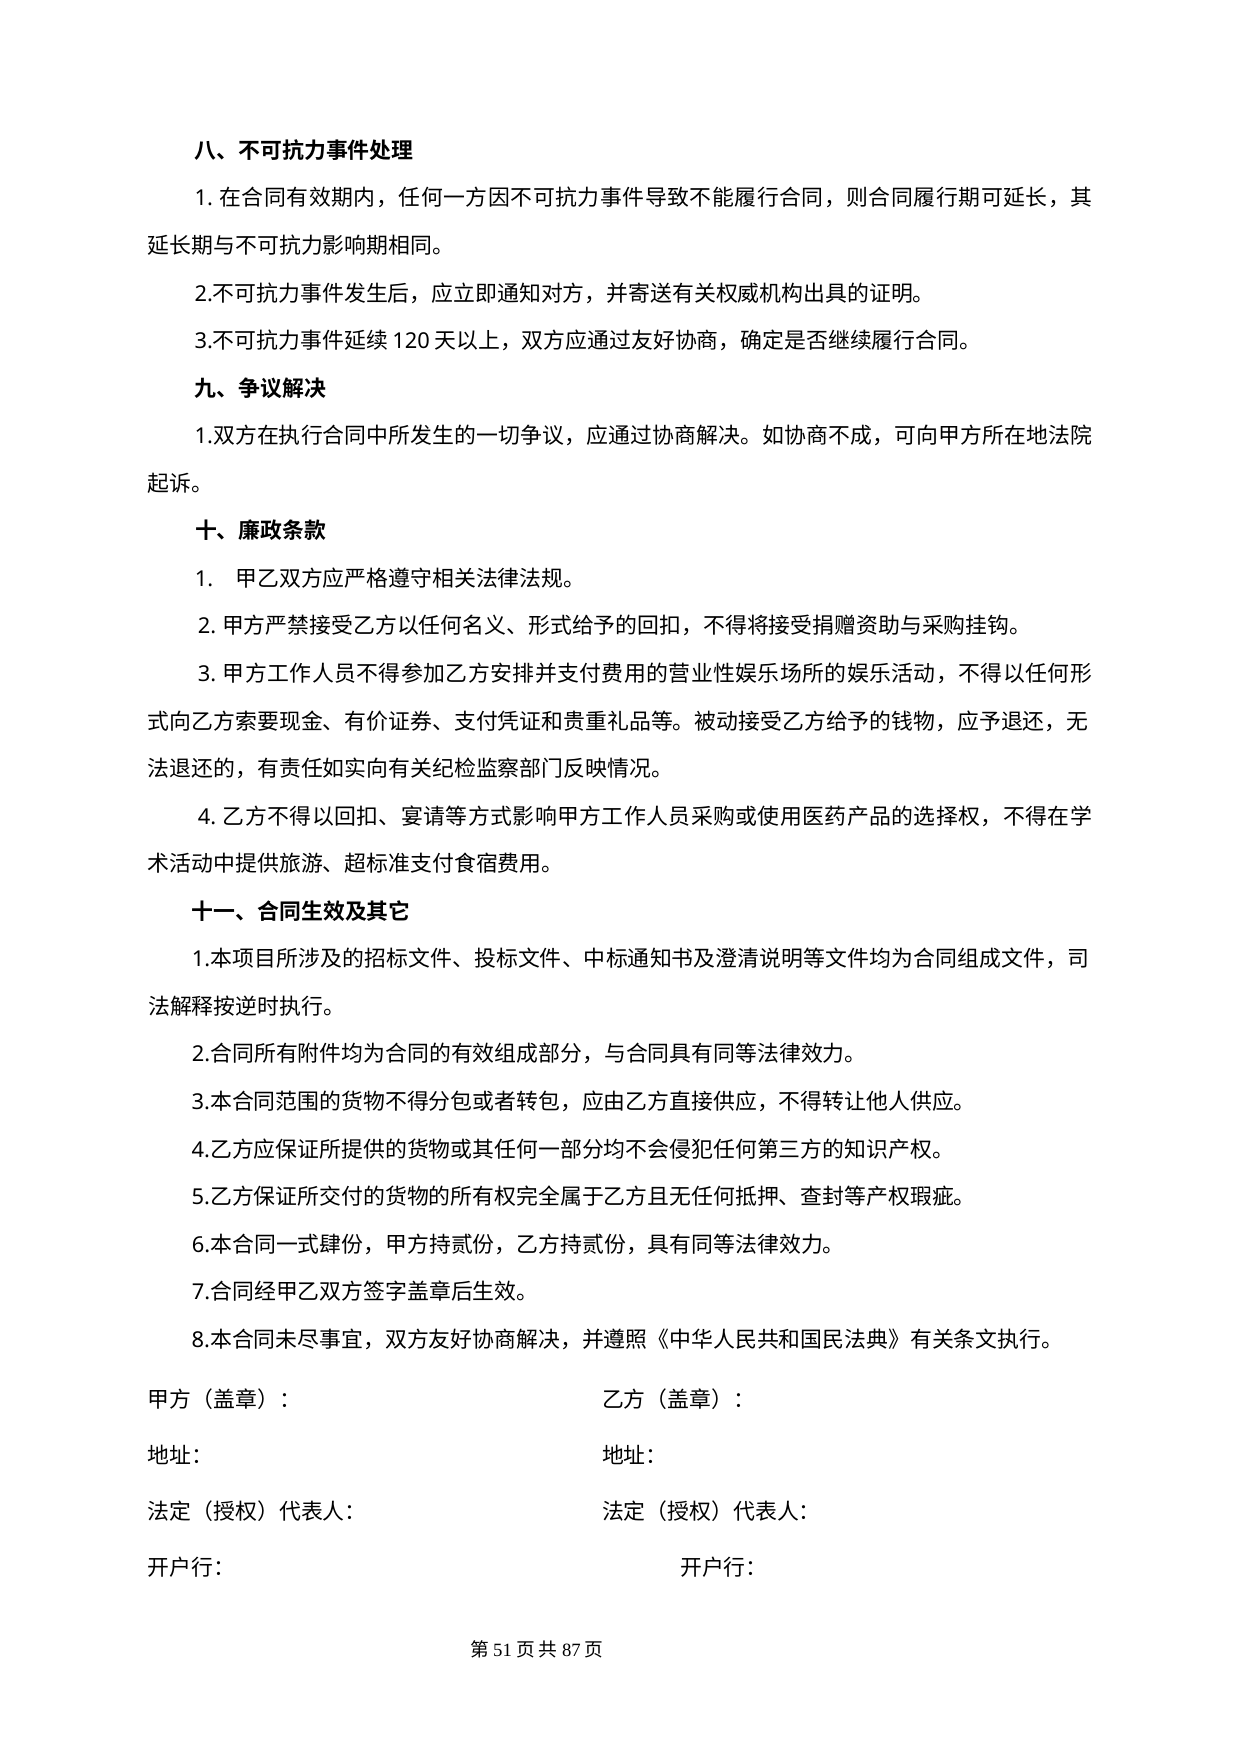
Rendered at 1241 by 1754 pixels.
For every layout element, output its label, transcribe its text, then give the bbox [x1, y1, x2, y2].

text 4.乙方应保证所提供的货物或其任何一部分均不会侵犯任何第三方的知识产权。 [148, 1132, 1092, 1163]
text 7.合同经甲乙双方签字盖章后生效。 [148, 1274, 1092, 1306]
table_cell 开户行： [136, 1538, 591, 1594]
text 九、争议解决 [148, 371, 1092, 402]
text 1.双方在执行合同中所发生的一切争议，应通过协商解决。如协商不成，可向甲方所在地法院起诉。 [148, 418, 1092, 497]
table_cell 地址： [591, 1426, 1024, 1482]
table_cell 地址： [136, 1426, 591, 1482]
text 3.本合同范围的货物不得分包或者转包，应由乙方直接供应，不得转让他人供应。 [148, 1084, 1092, 1116]
text 5.乙方保证所交付的货物的所有权完全属于乙方且无任何抵押、查封等产权瑕疵。 [148, 1179, 1092, 1211]
text 十、廉政条款 [148, 513, 1092, 545]
table_cell 法定（授权）代表人： [136, 1482, 591, 1538]
text 十一、合同生效及其它 [148, 894, 1092, 925]
text 1. 在合同有效期内，任何一方因不可抗力事件导致不能履行合同，则合同履行期可延长，其延长期与不可抗力影响期相同。 [148, 180, 1092, 260]
table_header 乙方（盖章）： [591, 1370, 1024, 1426]
text 1.本项目所涉及的招标文件、投标文件、中标通知书及澄清说明等文件均为合同组成文件，司法解释按逆时执行。 [148, 941, 1092, 1021]
text 3. 甲方工作人员不得参加乙方安排并支付费用的营业性娱乐场所的娱乐活动，不得以任何形式向乙方索要现金、有价证券、支付凭证和贵重礼品等。被动接受乙方给予的钱物，应予退还，无法退还的，有责任如实向有关纪检监察部门反映情况。 [148, 656, 1092, 783]
text 2.合同所有附件均为合同的有效组成部分，与合同具有同等法律效力。 [148, 1036, 1092, 1068]
text 2. 甲方严禁接受乙方以任何名义、形式给予的回扣，不得将接受捐赠资助与采购挂钩。 [148, 608, 1092, 640]
text 6.本合同一式肆份，甲方持贰份，乙方持贰份，具有同等法律效力。 [148, 1227, 1092, 1258]
table_header 甲方（盖章）： [136, 1370, 591, 1426]
text 1. 甲乙双方应严格遵守相关法律法规。 [148, 561, 1092, 593]
text 八、不可抗力事件处理 [148, 133, 1092, 164]
text 8.本合同未尽事宜，双方友好协商解决，并遵照《中华人民共和国民法典》有关条文执行。 [148, 1322, 1092, 1354]
text 4. 乙方不得以回扣、宴请等方式影响甲方工作人员采购或使用医药产品的选择权，不得在学术活动中提供旅游、超标准支付食宿费用。 [148, 799, 1092, 878]
text 2.不可抗力事件发生后，应立即通知对方，并寄送有关权威机构出具的证明。 [148, 276, 1092, 307]
table_cell 法定（授权）代表人： [591, 1482, 1024, 1538]
table_cell 开户行： [591, 1538, 1024, 1594]
text 3.不可抗力事件延续120天以上，双方应通过友好协商，确定是否继续履行合同。 [148, 323, 1092, 355]
